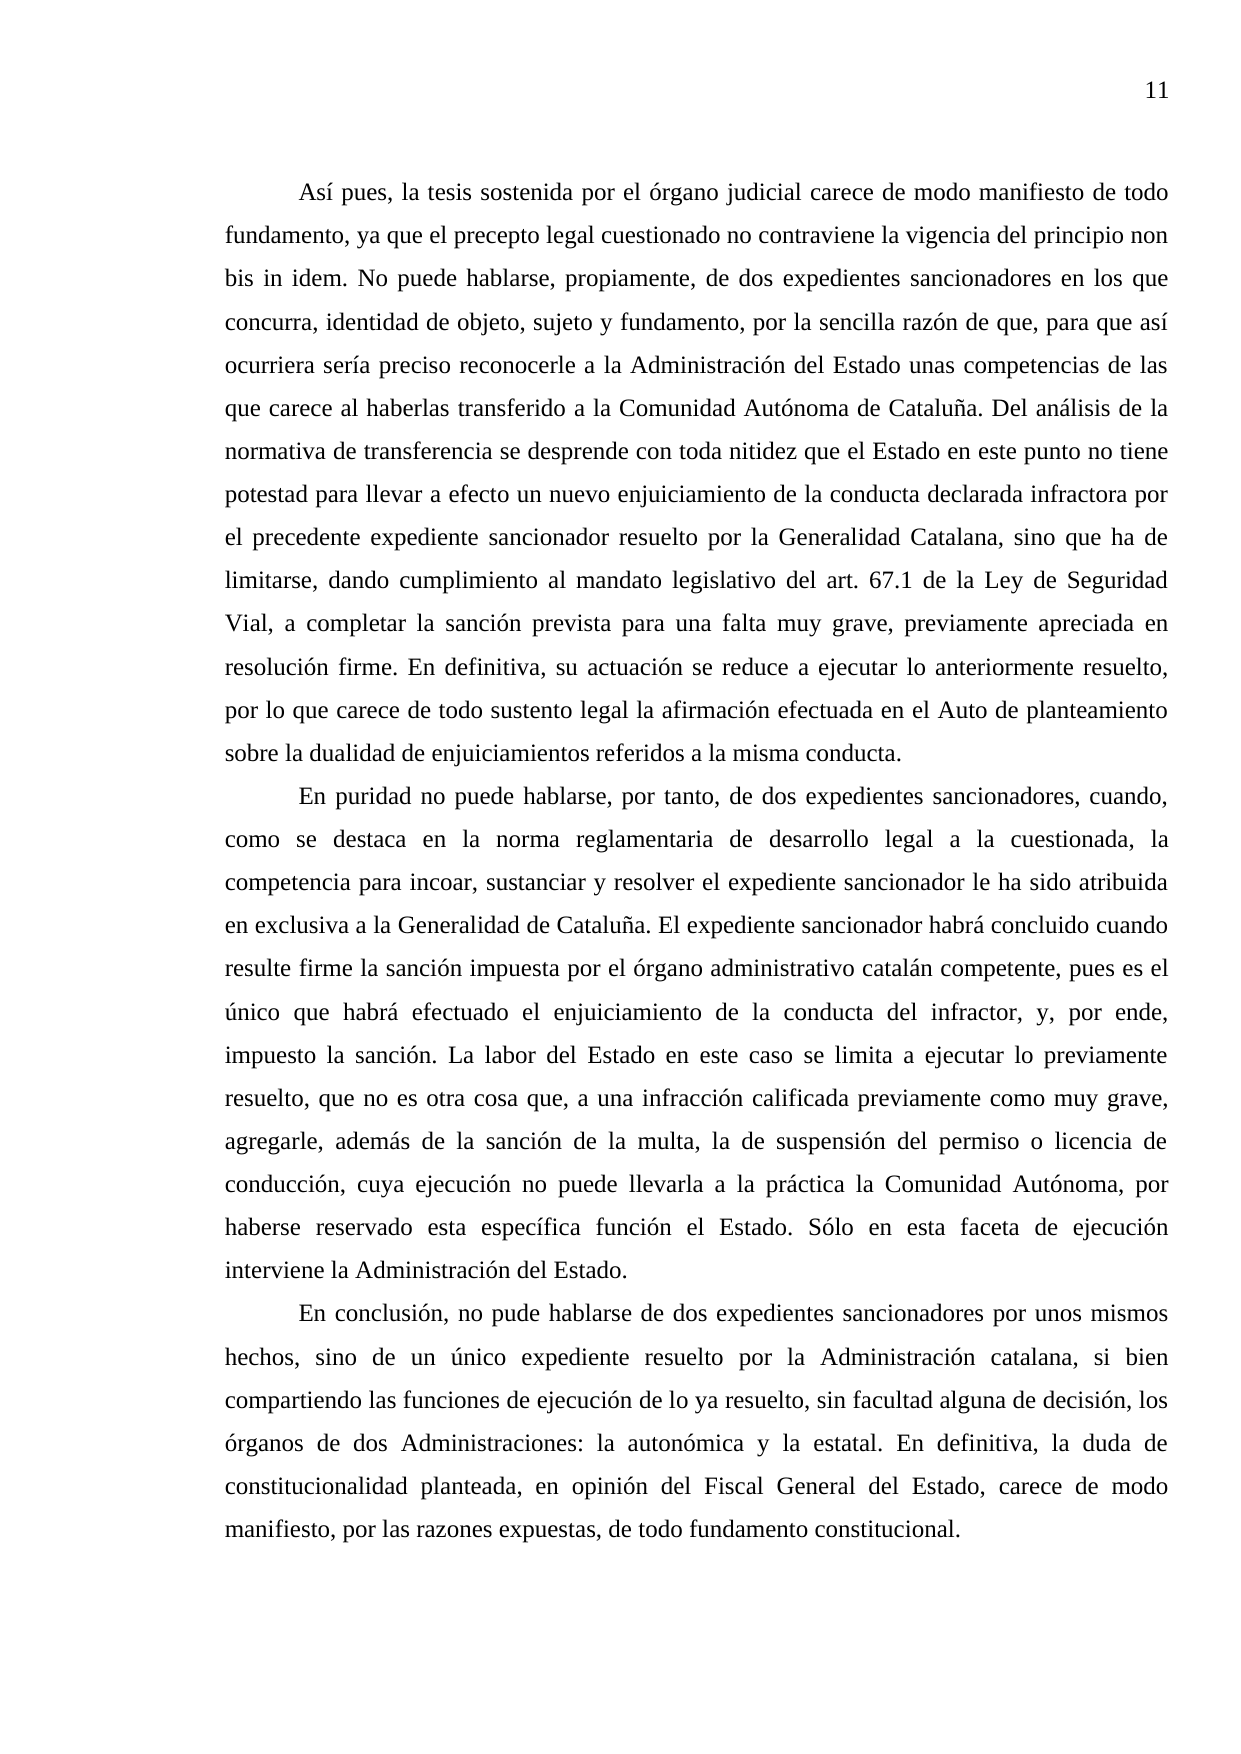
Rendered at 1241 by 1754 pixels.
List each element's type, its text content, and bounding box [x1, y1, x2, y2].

text En puridad no puede hablarse, por tanto, de dos expedientes sancionadores, cuando, como se destaca en la norma reglamentaria de desarrollo legal a la cuestionada, la competencia para incoar, sustanciar y resolver el expediente sancionador le ha sido atribuida en exclusiva a la Generalidad de Cataluña. El expediente sancionador habrá concluido cuando resulte firme la sanción impuesta por el órgano administrativo catalán competente, pues es el único que habrá efectuado el enjuiciamiento de la conducta del infractor, y, por ende, impuesto la sanción. La labor del Estado en este caso se limita a ejecutar lo previamente resuelto, que no es otra cosa que, a una infracción calificada previamente como muy grave, agregarle, además de la sanción de la multa, la de suspensión del permiso o licencia de conducción, cuya ejecución no puede llevarla a la práctica la Comunidad Autónoma, por haberse reservado esta específica función el Estado. Sólo en esta faceta de ejecución interviene la Administración del Estado. [224, 781, 1169, 1284]
text Así pues, la tesis sostenida por el órgano judicial carece de modo manifiesto de todo fundamento, ya que el precepto legal cuestionado no contraviene la vigencia del principio non bis in idem. No puede hablarse, propiamente, de dos expedientes sancionadores en los que concurra, identidad de objeto, sujeto y fundamento, por la sencilla razón de que, para que así ocurriera sería preciso reconocerle a la Administración del Estado unas competencias de las que carece al haberlas transferido a la Comunidad Autónoma de Cataluña. Del análisis de la normativa de transferencia se desprende con toda nitidez que el Estado en este punto no tiene potestad para llevar a efecto un nuevo enjuiciamiento de la conducta declarada infractora por el precedente expediente sancionador resuelto por la Generalidad Catalana, sino que ha de limitarse, dando cumplimiento al mandato legislativo del art. 67.1 de la Ley de Seguridad Vial, a completar la sanción prevista para una falta muy grave, previamente apreciada en resolución firme. En definitiva, su actuación se reduce a ejecutar lo anteriormente resuelto, por lo que carece de todo sustento legal la afirmación efectuada en el Auto de planteamiento sobre la dualidad de enjuiciamientos referidos a la misma conducta. [224, 177, 1169, 767]
text En conclusión, no pude hablarse de dos expedientes sancionadores por unos mismos hechos, sino de un único expediente resuelto por la Administración catalana, si bien compartiendo las funciones de ejecución de lo ya resuelto, sin facultad alguna de decisión, los órganos de dos Administraciones: la autonómica y la estatal. En definitiva, la duda de constitucionalidad planteada, en opinión del Fiscal General del Estado, carece de modo manifiesto, por las razones expuestas, de todo fundamento constitucional. [224, 1298, 1169, 1543]
